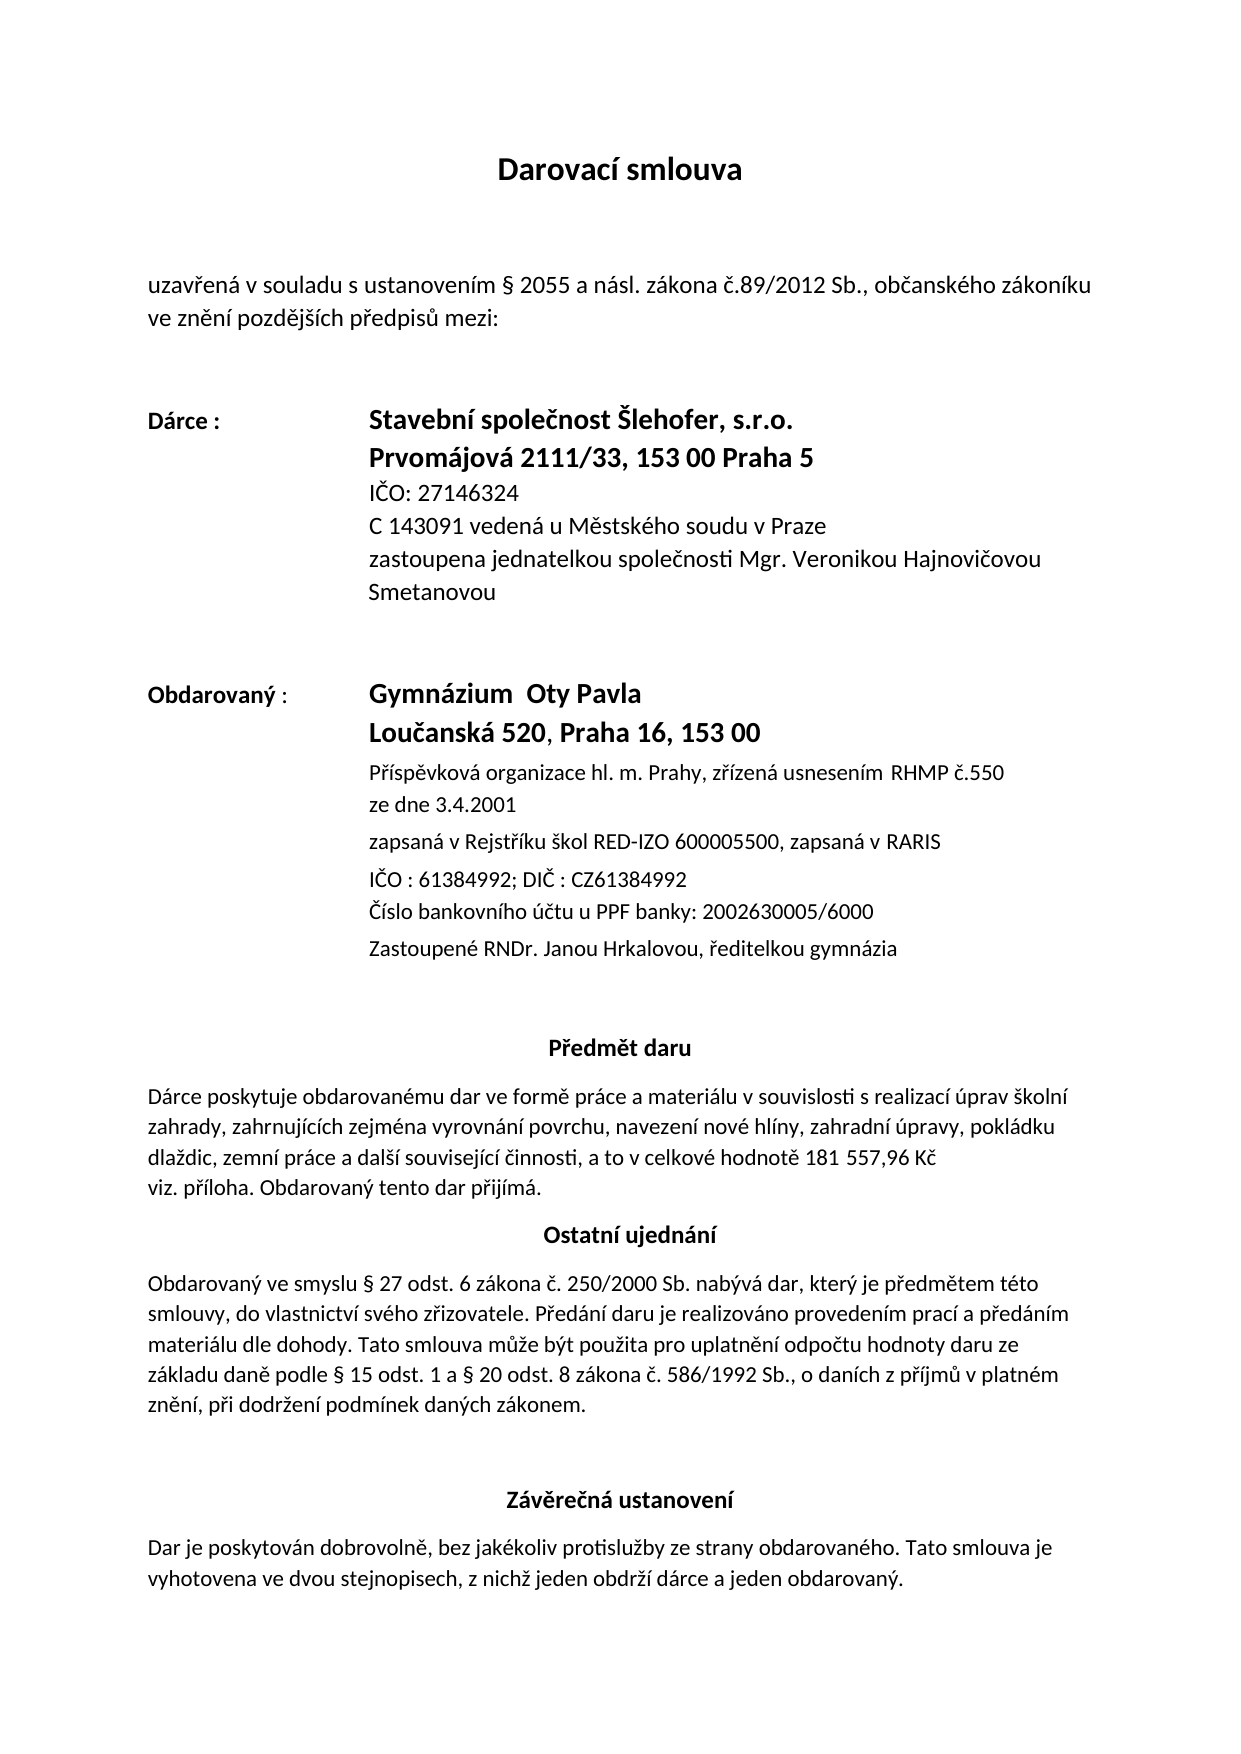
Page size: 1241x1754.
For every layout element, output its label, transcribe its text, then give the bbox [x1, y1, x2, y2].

text Ostatní ujednání [148, 1220, 1093, 1250]
text Dárce : Stavební společnost Šlehofer, s.r.o. Prvomájová 2111/33, 153 00 Praha 5 IČO: 27146324 C 143091 vedená u Městského soudu v Praze zastoupena jednatelkou společnosti Mgr. Veronikou Hajnovičovou Smetanovou [148, 401, 1093, 607]
text Darovací smlouva [148, 148, 1093, 188]
text Obdarovaný ve smyslu § 27 odst. 6 zákona č. 250/2000 Sb. nabývá dar, který je předmětem této smlouvy, do vlastnictví svého zřizovatele. Předání daru je realizováno provedením prací a předáním materiálu dle dohody. Tato smlouva může být použita pro uplatnění odpočtu hodnoty daru ze základu daně podle § 15 odst. 1 a § 20 odst. 8 zákona č. 586/1992 Sb., o daních z příjmů v platném znění, při dodržení podmínek daných zákonem. [148, 1269, 1093, 1418]
text Závěrečná ustanovení [148, 1484, 1093, 1514]
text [148, 1533, 1093, 1592]
text Obdarovaný : Gymnázium Oty Pavla Loučanská 520, Praha 16, 153 00 Příspěvková organizace hl. m. Prahy, zřízená usnesením RHMP č.550 ze dne 3.4.2001 zapsaná v Rejstříku škol RED-IZO 600005500, zapsaná v RARIS IČO : 61384992; DIČ : CZ61384992 Číslo bankovního účtu u PPF banky: 2002630005/6000 Zastoupené RNDr. Janou Hrkalovou, ředitelkou gymnázia [148, 675, 1093, 963]
text Předmět daru [148, 1033, 1093, 1063]
text uzavřená v souladu s ustanovením § 2055 a násl. zákona č.89/2012 Sb., občanského zákoníku ve znění pozdějších předpisů mezi: [148, 269, 1093, 332]
text Dárce poskytuje obdarovanému dar ve formě práce a materiálu v souvislosti s realizací úprav školní zahrady, zahrnujících zejména vyrovnání povrchu, navezení nové hlíny, zahradní úpravy, pokládku dlaždic, zemní práce a další související činnosti, a to v celkové hodnotě 181 557,96 Kč viz. příloha. Obdarovaný tento dar přijímá. [148, 1082, 1093, 1201]
